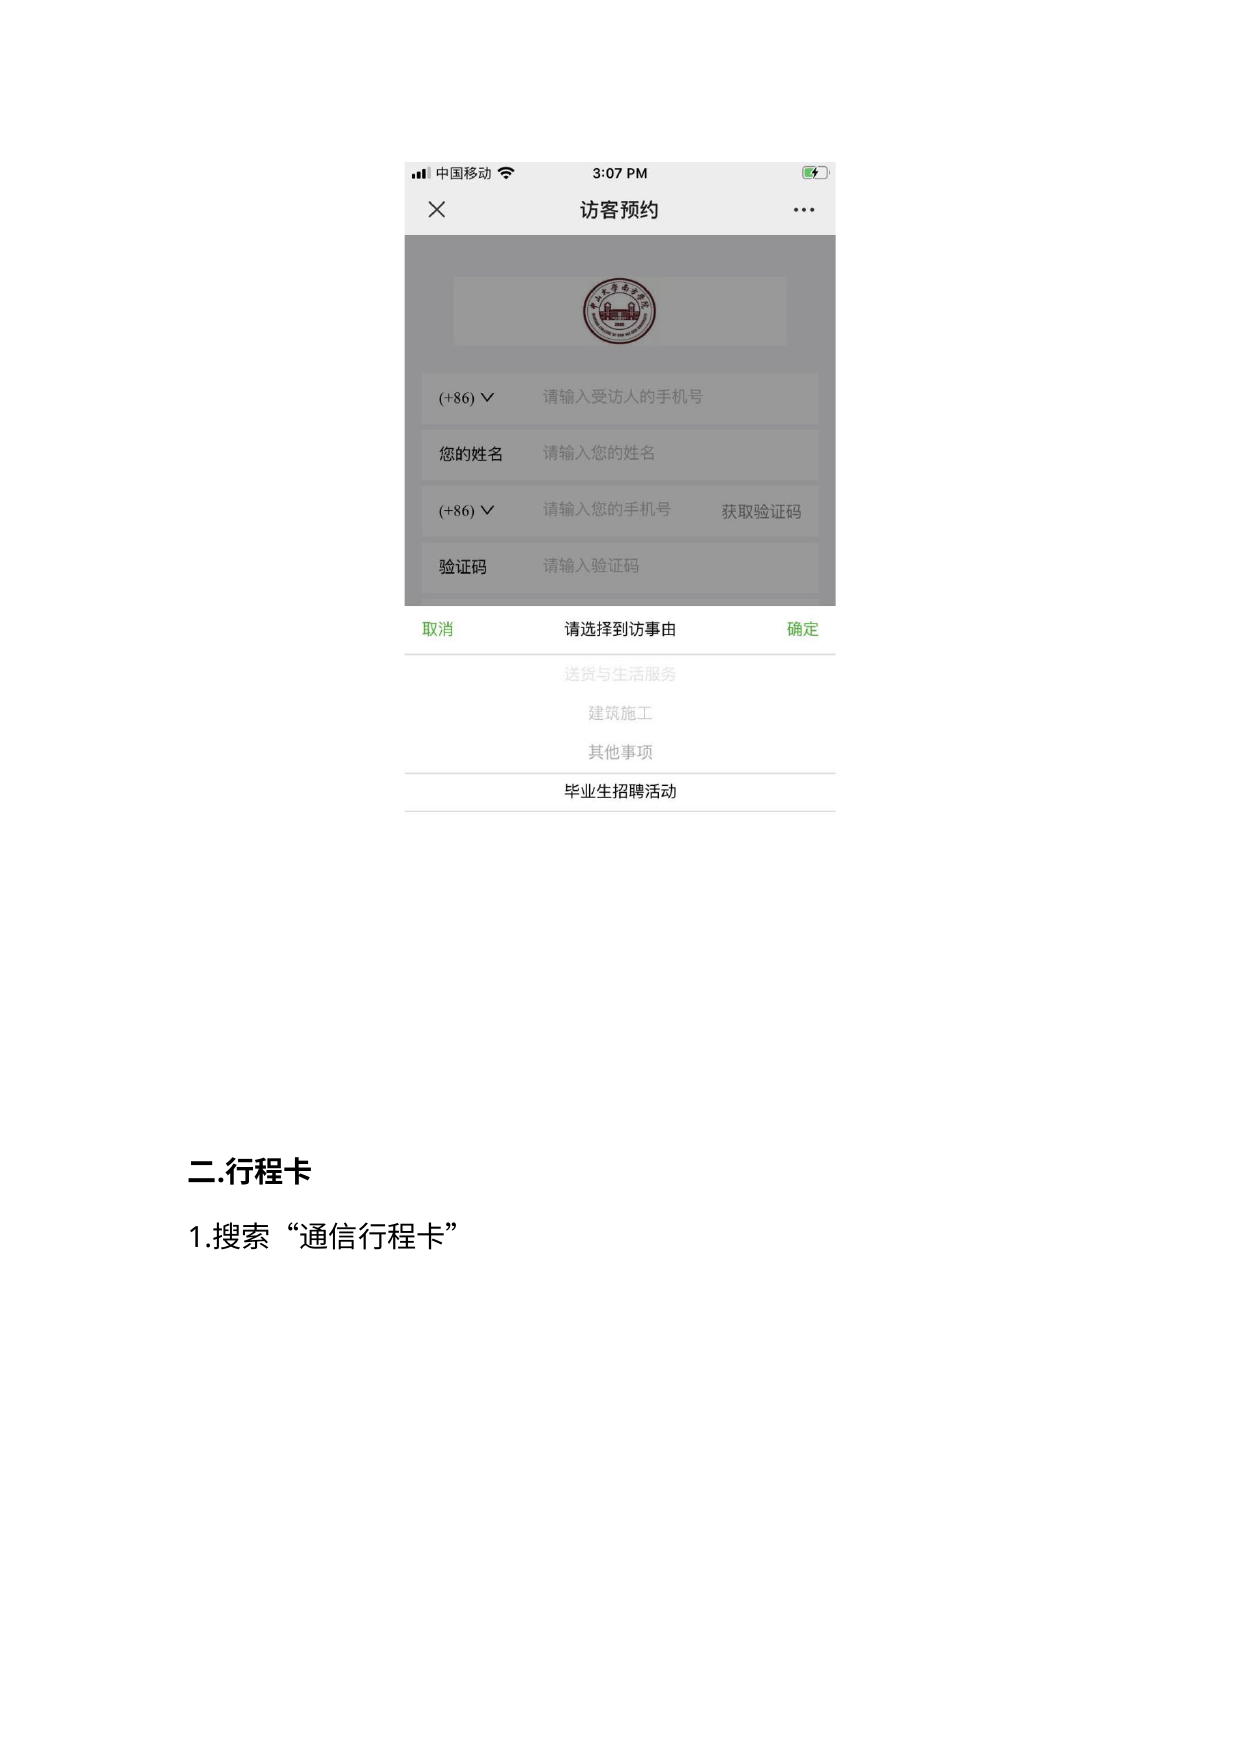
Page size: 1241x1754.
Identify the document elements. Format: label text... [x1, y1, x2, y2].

text 二.行程卡 [187, 1137, 1053, 1202]
text 1.搜索“通信行程卡” [187, 1202, 1053, 1267]
picture [404, 162, 836, 929]
